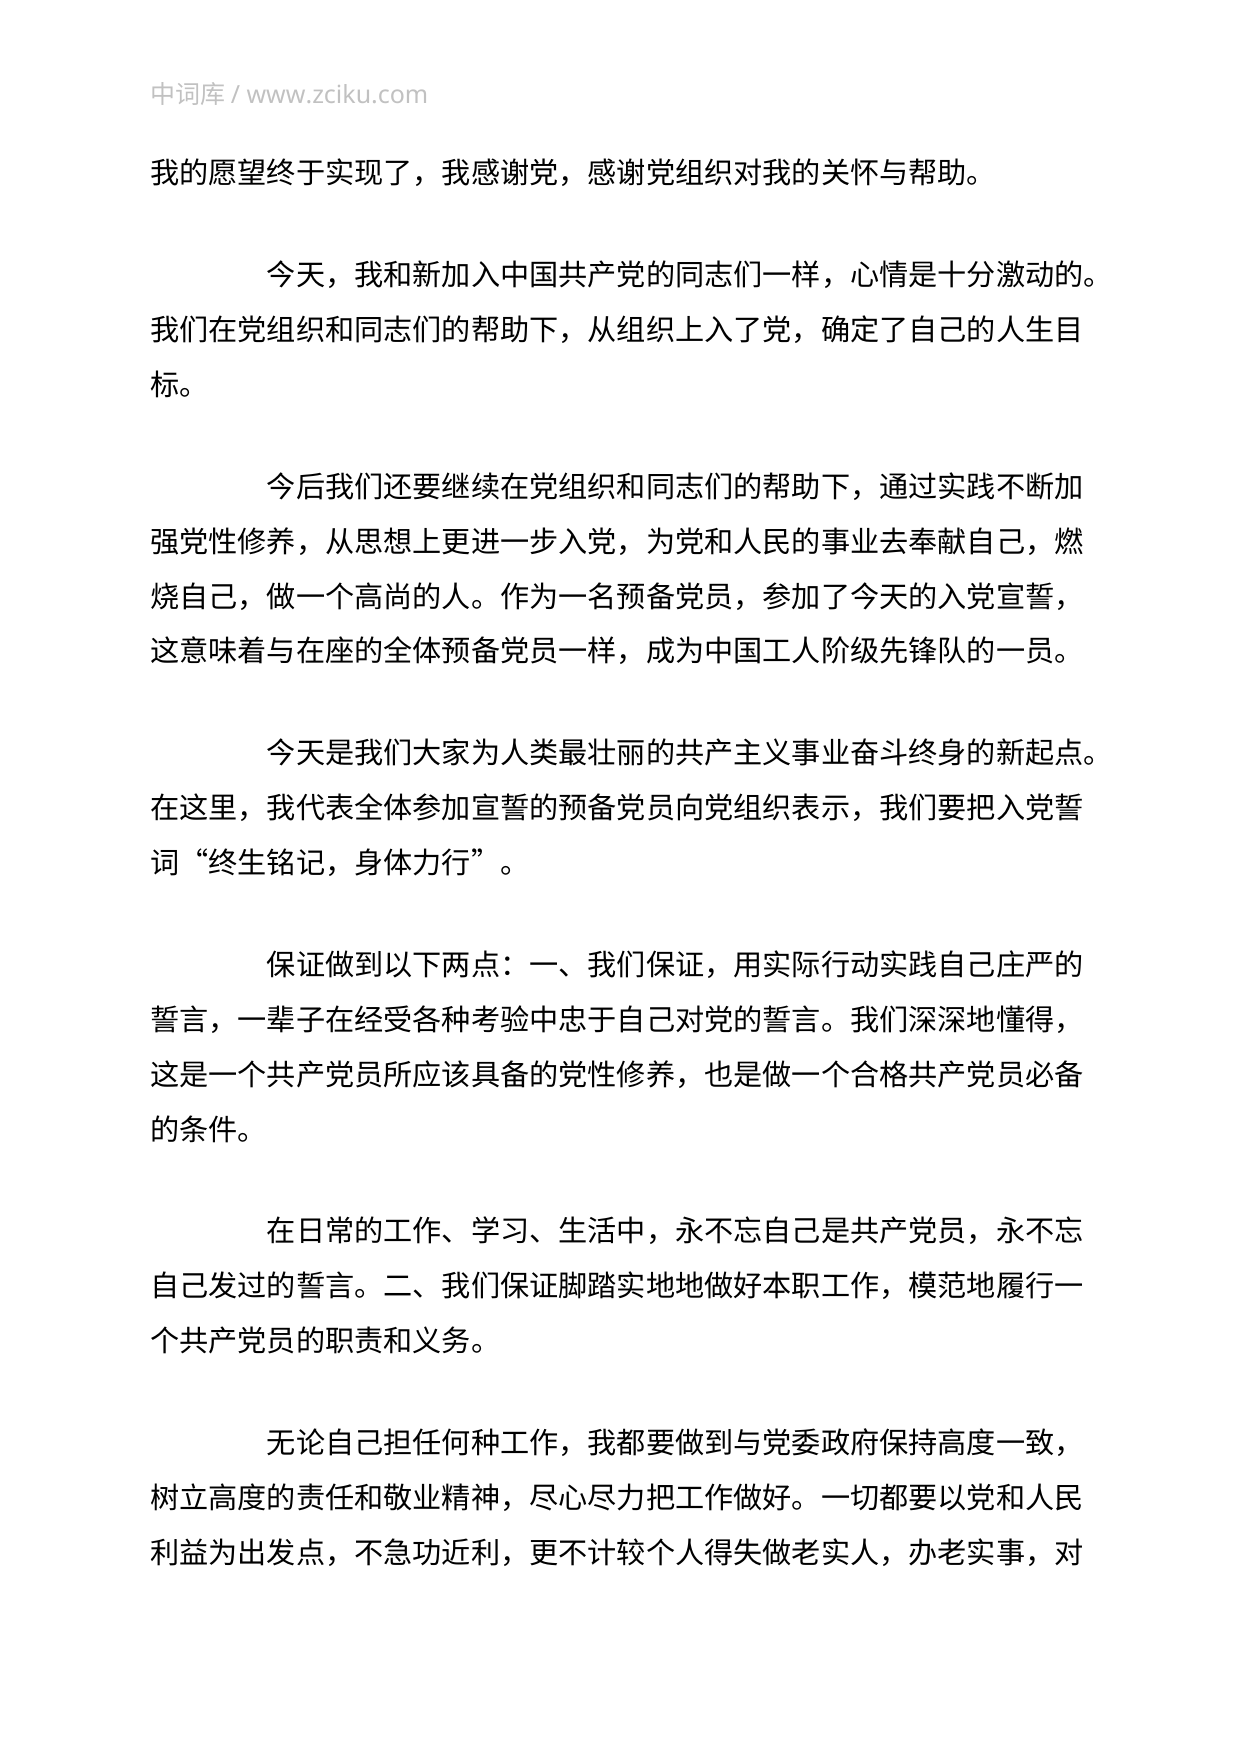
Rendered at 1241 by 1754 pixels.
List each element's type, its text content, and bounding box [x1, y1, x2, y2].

text 今天是我们大家为人类最壮丽的共产主义事业奋斗终身的新起点。在这里，我代表全体参加宣誓的预备党员向党组织表示，我们要把入党誓词“终生铭记，身体力行”。 [150, 730, 1090, 882]
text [150, 150, 1090, 192]
text 今后我们还要继续在党组织和同志们的帮助下，通过实践不断加强党性修养，从思想上更进一步入党，为党和人民的事业去奉献自己，燃烧自己，做一个高尚的人。作为一名预备党员，参加了今天的入党宣誓，这意味着与在座的全体预备党员一样，成为中国工人阶级先锋队的一员。 [150, 463, 1090, 670]
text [150, 1419, 1090, 1571]
text 在日常的工作、学习、生活中，永不忘自己是共产党员，永不忘自己发过的誓言。二、我们保证脚踏实地地做好本职工作，模范地履行一个共产党员的职责和义务。 [150, 1208, 1090, 1360]
text 今天，我和新加入中国共产党的同志们一样，心情是十分激动的。我们在党组织和同志们的帮助下，从组织上入了党，确定了自己的人生目标。 [150, 252, 1090, 404]
text 保证做到以下两点：一、我们保证，用实际行动实践自己庄严的誓言，一辈子在经受各种考验中忠于自己对党的誓言。我们深深地懂得，这是一个共产党员所应该具备的党性修养，也是做一个合格共产党员必备的条件。 [150, 941, 1090, 1148]
